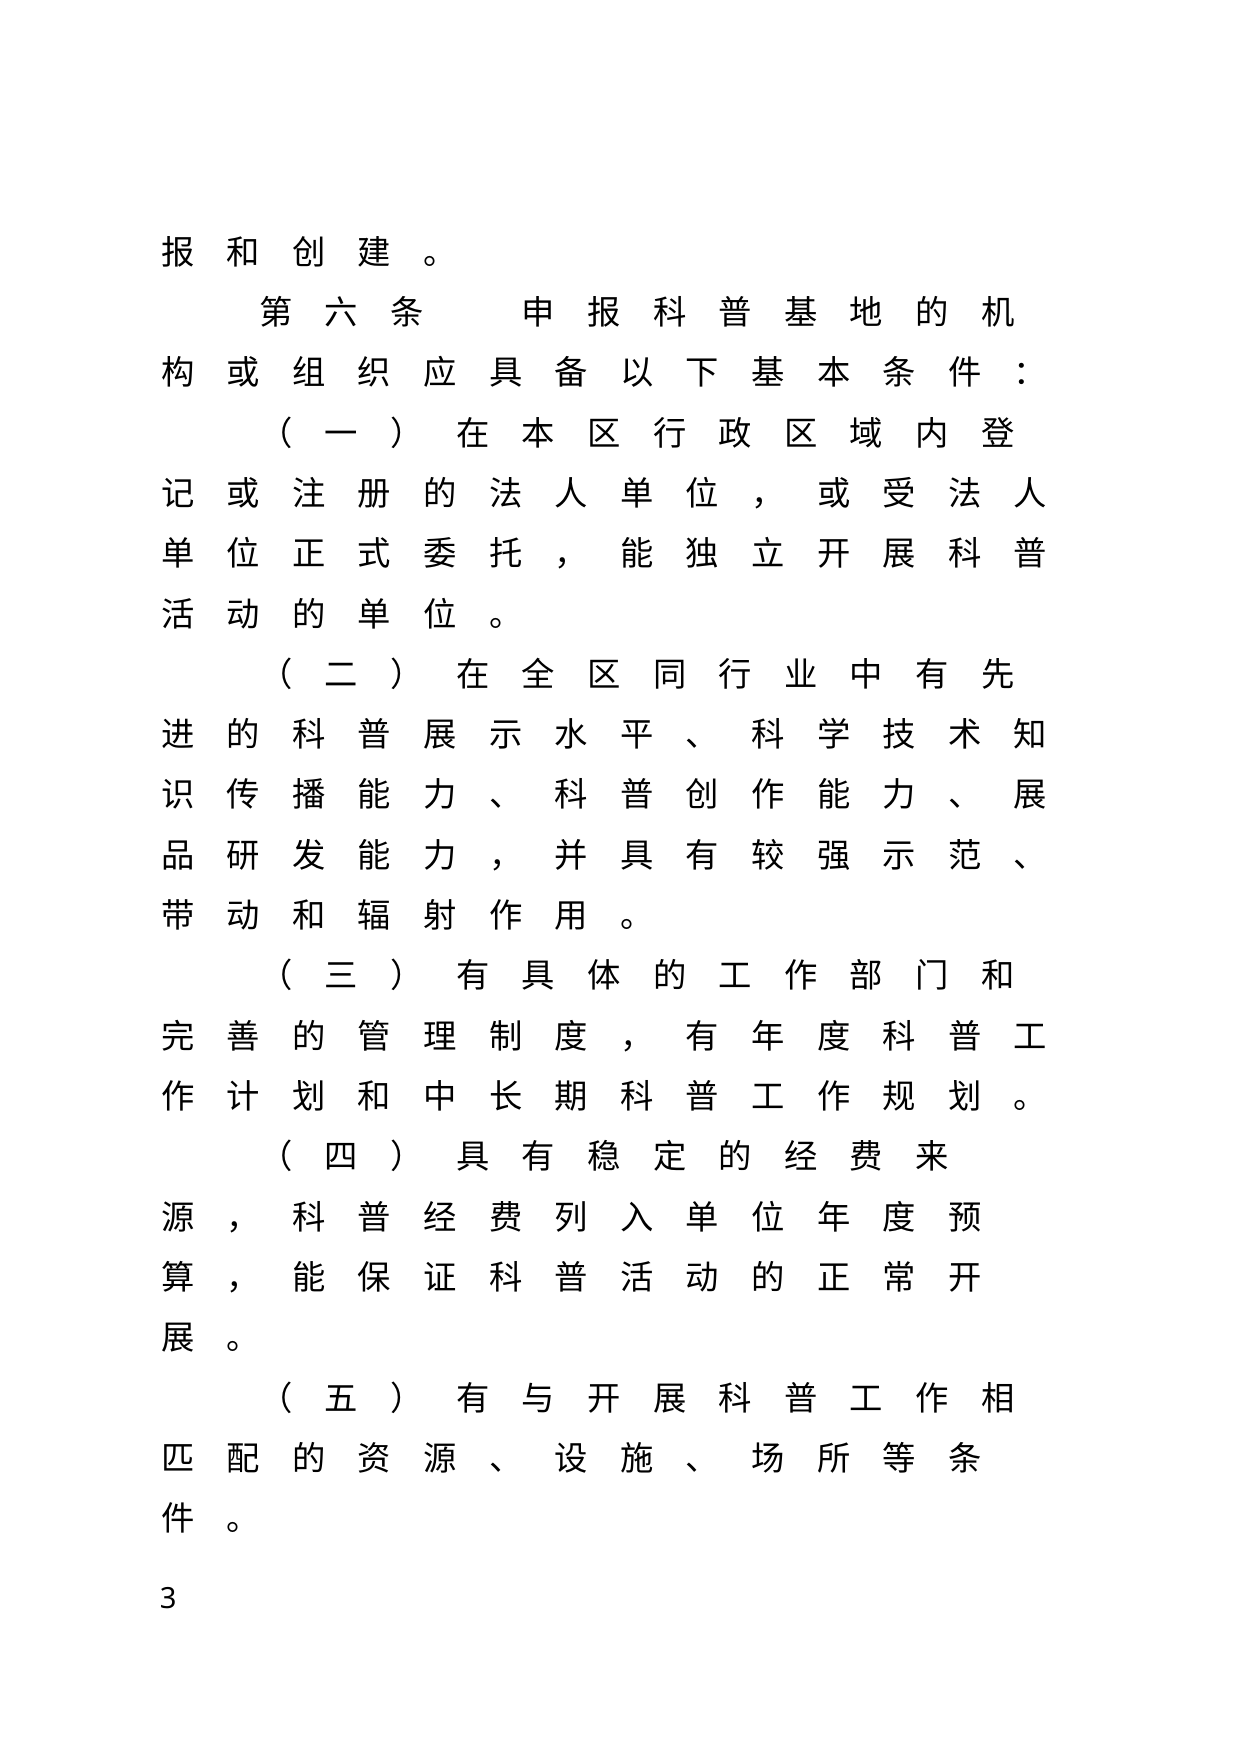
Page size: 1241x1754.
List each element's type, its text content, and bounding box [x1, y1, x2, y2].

list 有与开展科普工作相匹配的资源、设施、场所等条件。 [161, 1365, 1079, 1546]
list 具有稳定的经费来源，科普经费列入单位年度预算，能保证科普活动的正常开展。 [161, 1124, 1079, 1365]
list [161, 219, 1079, 280]
list 在本区行政区域内登记或注册的法人单位，或受法人单位正式委托，能独立开展科普活动的单位。 [161, 400, 1079, 642]
list 在全区同行业中有先进的科普展示水平、科学技术知识传播能力、科普创作能力、展品研发能力，并具有较强示范、带动和辐射作用。 [161, 642, 1079, 943]
list 有具体的工作部门和完善的管理制度，有年度科普工作计划和中长期科普工作规划。 [161, 943, 1079, 1124]
list 第六条 申报科普基地的机构或组织应具备以下基本条件： [161, 280, 1079, 400]
